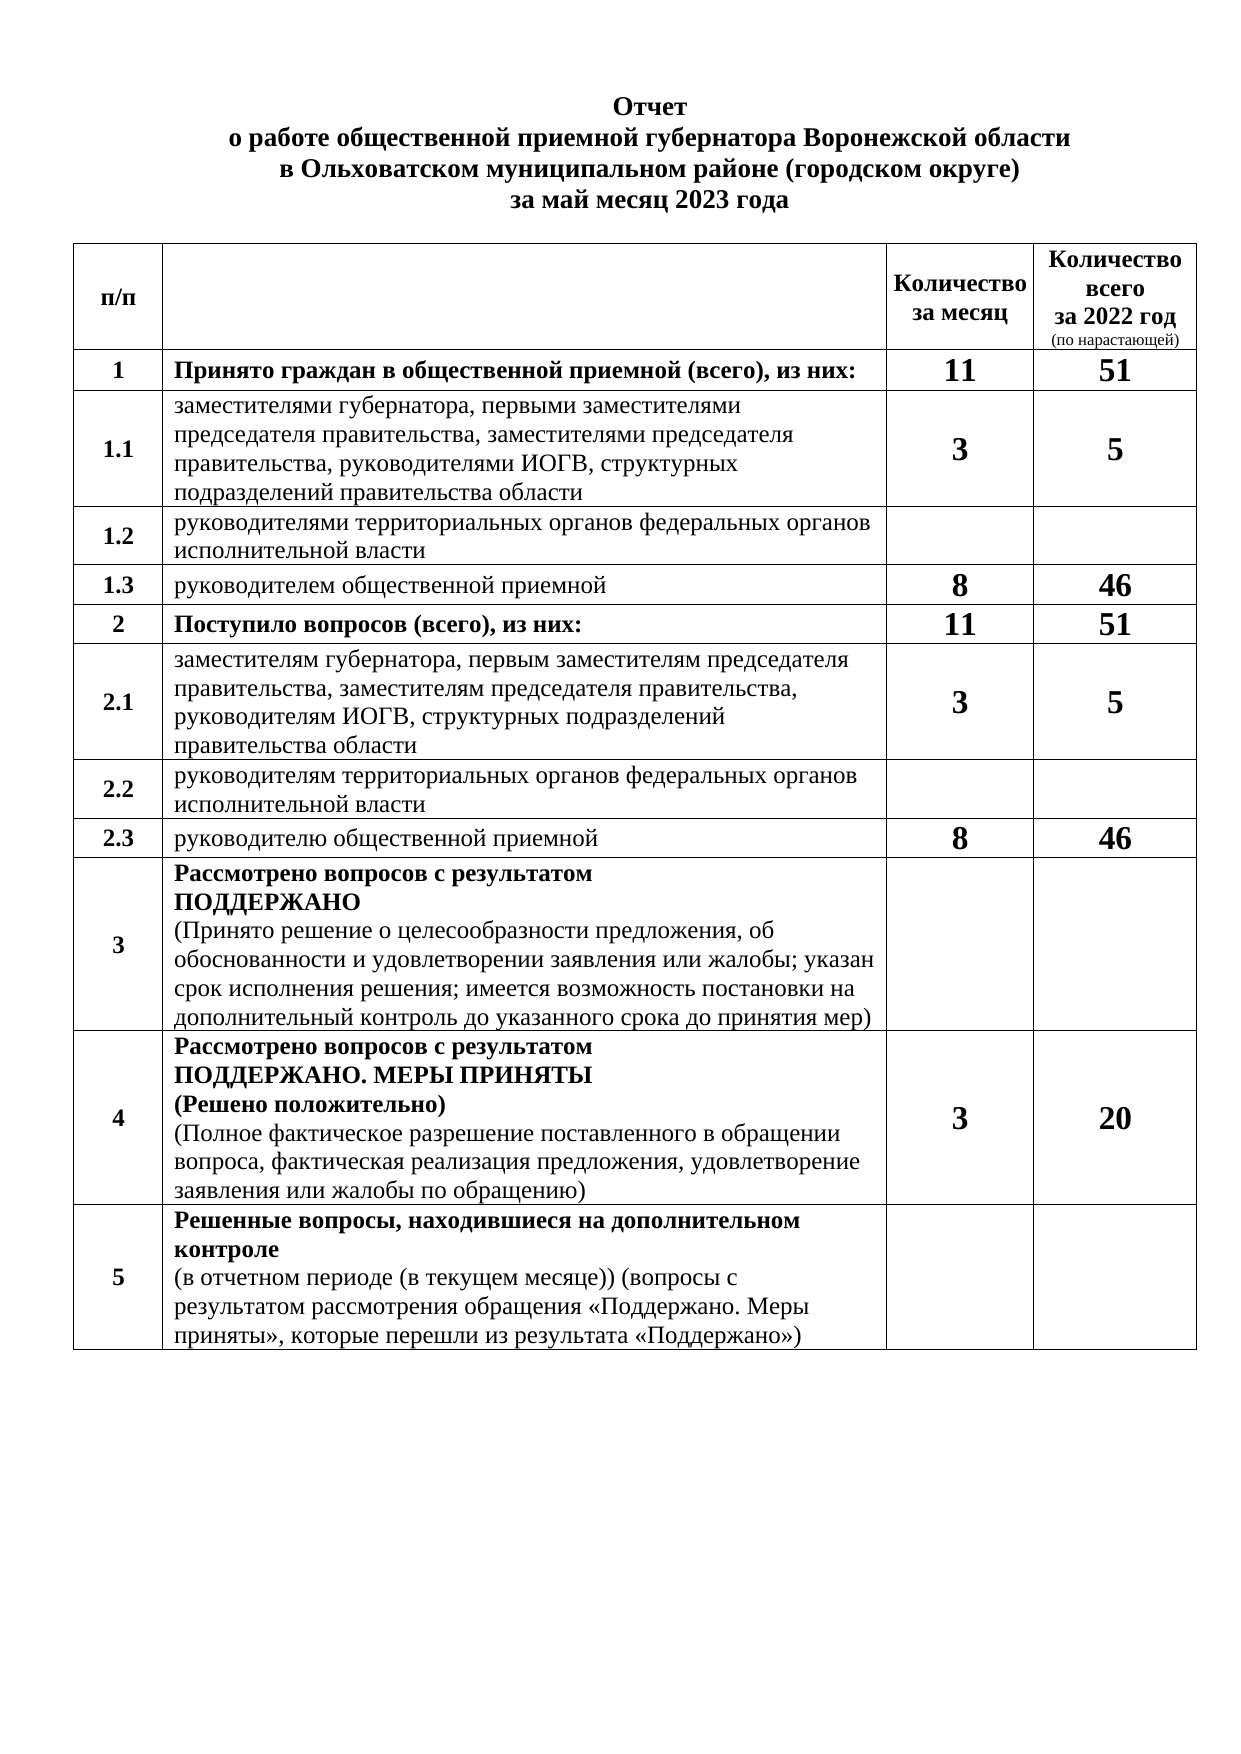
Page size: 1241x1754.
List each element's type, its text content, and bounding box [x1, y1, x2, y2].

table_cell 5 [74, 1205, 162, 1349]
table_cell 4 [74, 1031, 162, 1204]
table_cell [1034, 858, 1196, 1030]
table_cell 1.1 [74, 391, 162, 506]
text о работе общественной приемной губернатора Воронежской области [103, 121, 1196, 152]
table_cell 2 [74, 605, 162, 643]
table_cell [887, 507, 1033, 564]
table_cell руководителем общественной приемной [163, 565, 886, 603]
table_cell 5 [1034, 391, 1196, 506]
table_cell [1034, 507, 1196, 564]
table_cell [887, 858, 1033, 1030]
table_cell 20 [1034, 1031, 1196, 1204]
table_cell заместителям губернатора, первым заместителям председателя правительства, заместителям председателя правительства, руководителям ИОГВ, структурных подразделений правительства области [163, 644, 886, 759]
text в Ольховатском муниципальном районе (городском округе) [103, 152, 1196, 184]
table_header Количество за месяц [887, 244, 1033, 349]
table_header Количество всего за 2022 год (по нарастающей) [1034, 244, 1196, 349]
table_cell Решенные вопросы, находившиеся на дополнительном контроле (в отчетном периоде (в текущем месяце)) (вопросы с результатом рассмотрения обращения «Поддержано. Меры приняты», которые перешли из результата «Поддержано») [163, 1205, 886, 1349]
table_cell 3 [887, 1031, 1033, 1204]
text Отчет [103, 90, 1196, 121]
table_cell 11 [887, 350, 1033, 389]
table_cell 1.2 [74, 507, 162, 564]
table_cell Рассмотрено вопросов с результатом ПОДДЕРЖАНО. МЕРЫ ПРИНЯТЫ (Решено положительно) (Полное фактическое разрешение поставленного в обращении вопроса, фактическая реализация предложения, удовлетворение заявления или жалобы по обращению) [163, 1031, 886, 1204]
table_cell 2.1 [74, 644, 162, 759]
table_cell 2.2 [74, 760, 162, 817]
table_header [163, 244, 886, 349]
table_cell Рассмотрено вопросов с результатом ПОДДЕРЖАНО (Принято решение о целесообразности предложения, об обоснованности и удовлетворении заявления или жалобы; указан срок исполнения решения; имеется возможность постановки на дополнительный контроль до указанного срока до принятия мер) [163, 858, 886, 1030]
table_cell 1 [74, 350, 162, 389]
table_cell 2.3 [74, 819, 162, 857]
table_cell 1.3 [74, 565, 162, 603]
table_cell Поступило вопросов (всего), из них: [163, 605, 886, 643]
table_cell 3 [74, 858, 162, 1030]
table_cell 46 [1034, 565, 1196, 603]
table_cell руководителю общественной приемной [163, 819, 886, 857]
table_cell 46 [1034, 819, 1196, 857]
table_cell руководителям территориальных органов федеральных органов исполнительной власти [163, 760, 886, 817]
table_cell 51 [1034, 350, 1196, 389]
table_cell 8 [887, 819, 1033, 857]
table_cell [887, 1205, 1033, 1349]
table_cell [887, 760, 1033, 817]
table_header п/п [74, 244, 162, 349]
table_cell [1034, 760, 1196, 817]
table_cell Принято граждан в общественной приемной (всего), из них: [163, 350, 886, 389]
table_cell руководителями территориальных органов федеральных органов исполнительной власти [163, 507, 886, 564]
table_cell 3 [887, 644, 1033, 759]
table_cell 3 [887, 391, 1033, 506]
table_cell заместителями губернатора, первыми заместителями председателя правительства, заместителями председателя правительства, руководителями ИОГВ, структурных подразделений правительства области [163, 391, 886, 506]
table_cell 11 [887, 605, 1033, 643]
table_cell 8 [887, 565, 1033, 603]
text за май месяц 2023 года [103, 184, 1196, 215]
table_cell 51 [1034, 605, 1196, 643]
table_cell [1034, 1205, 1196, 1349]
table_cell 5 [1034, 644, 1196, 759]
